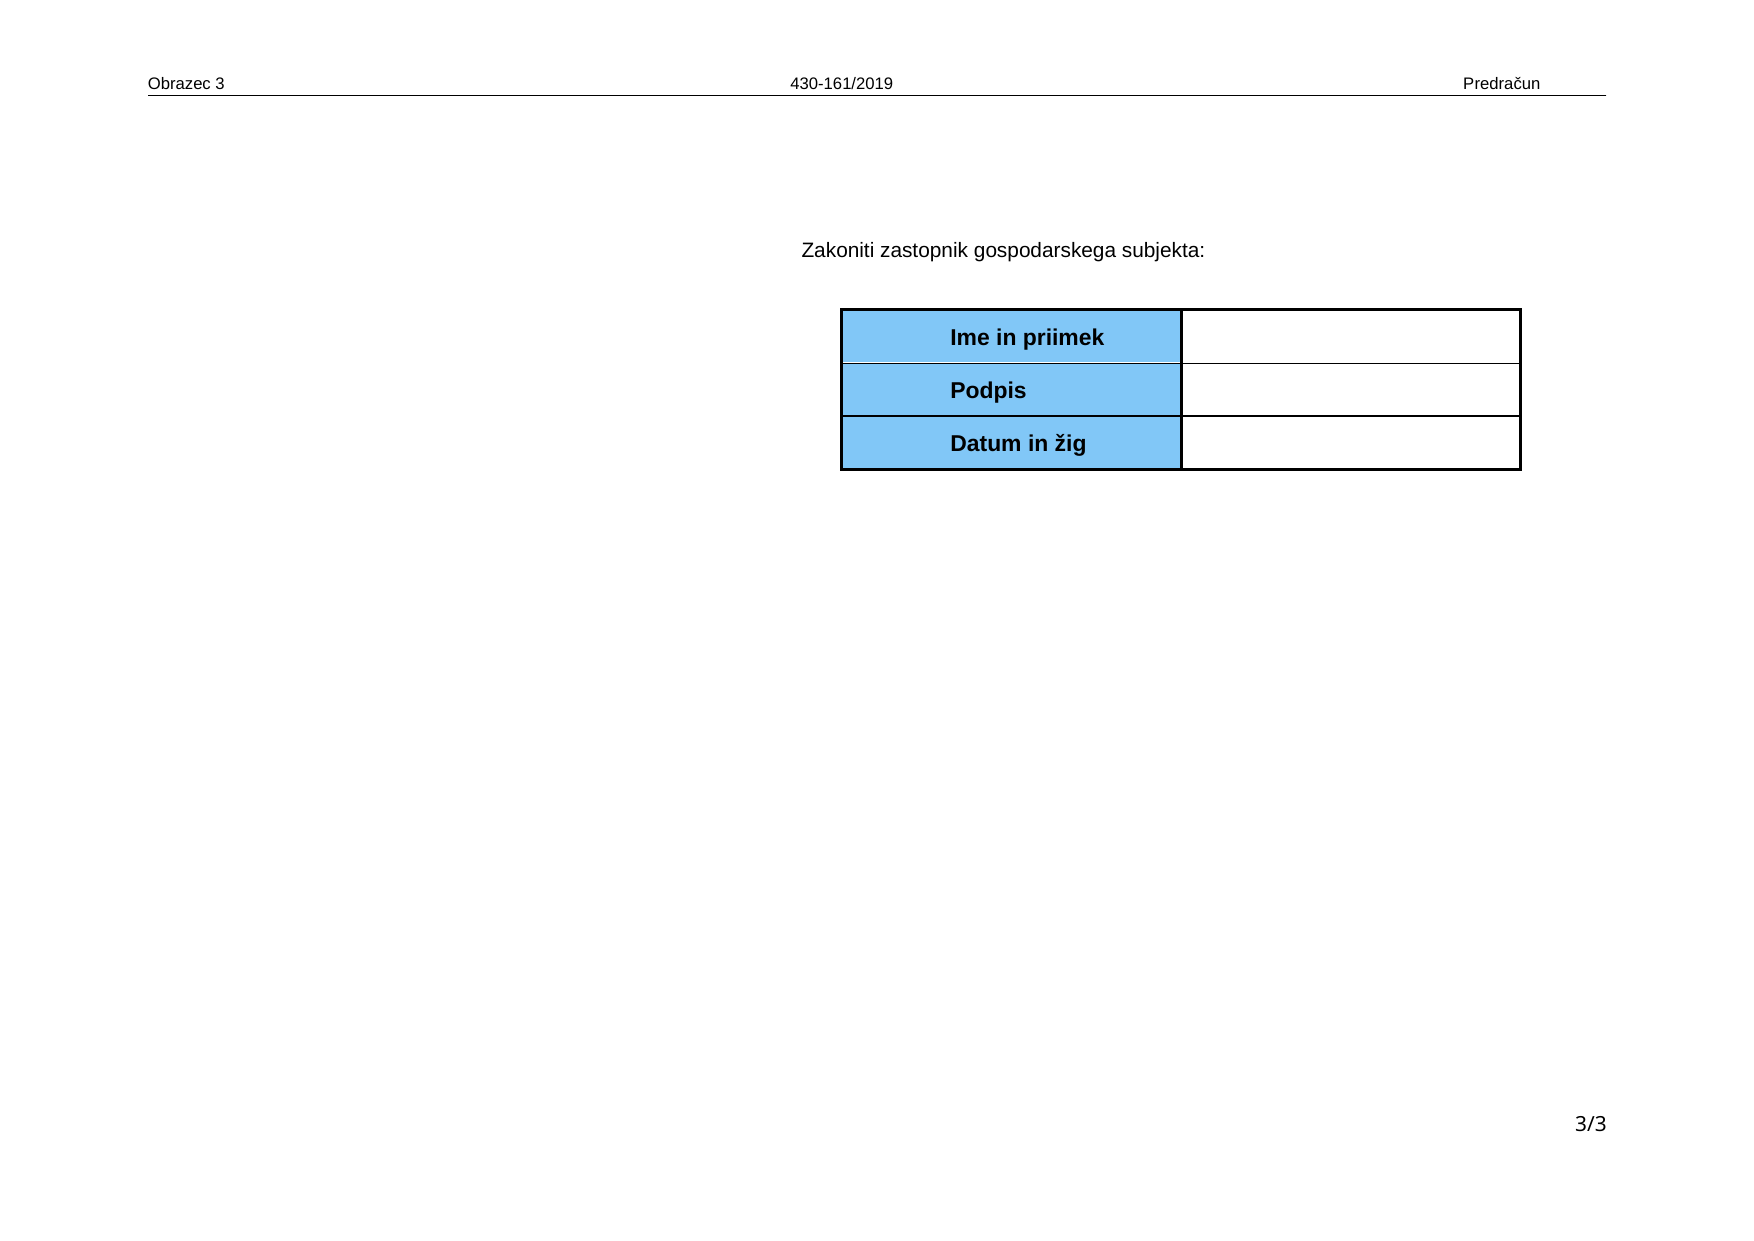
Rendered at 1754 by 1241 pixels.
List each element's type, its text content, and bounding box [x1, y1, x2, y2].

table_header Ime in priimek [843, 311, 1180, 362]
table_cell Datum in žig [843, 417, 1180, 468]
table_cell Podpis [843, 364, 1180, 415]
table_cell [1183, 417, 1519, 468]
table_cell [1183, 364, 1519, 415]
text Zakoniti zastopnik gospodarskega subjekta: [369, 239, 1606, 262]
table_header [1183, 311, 1519, 362]
